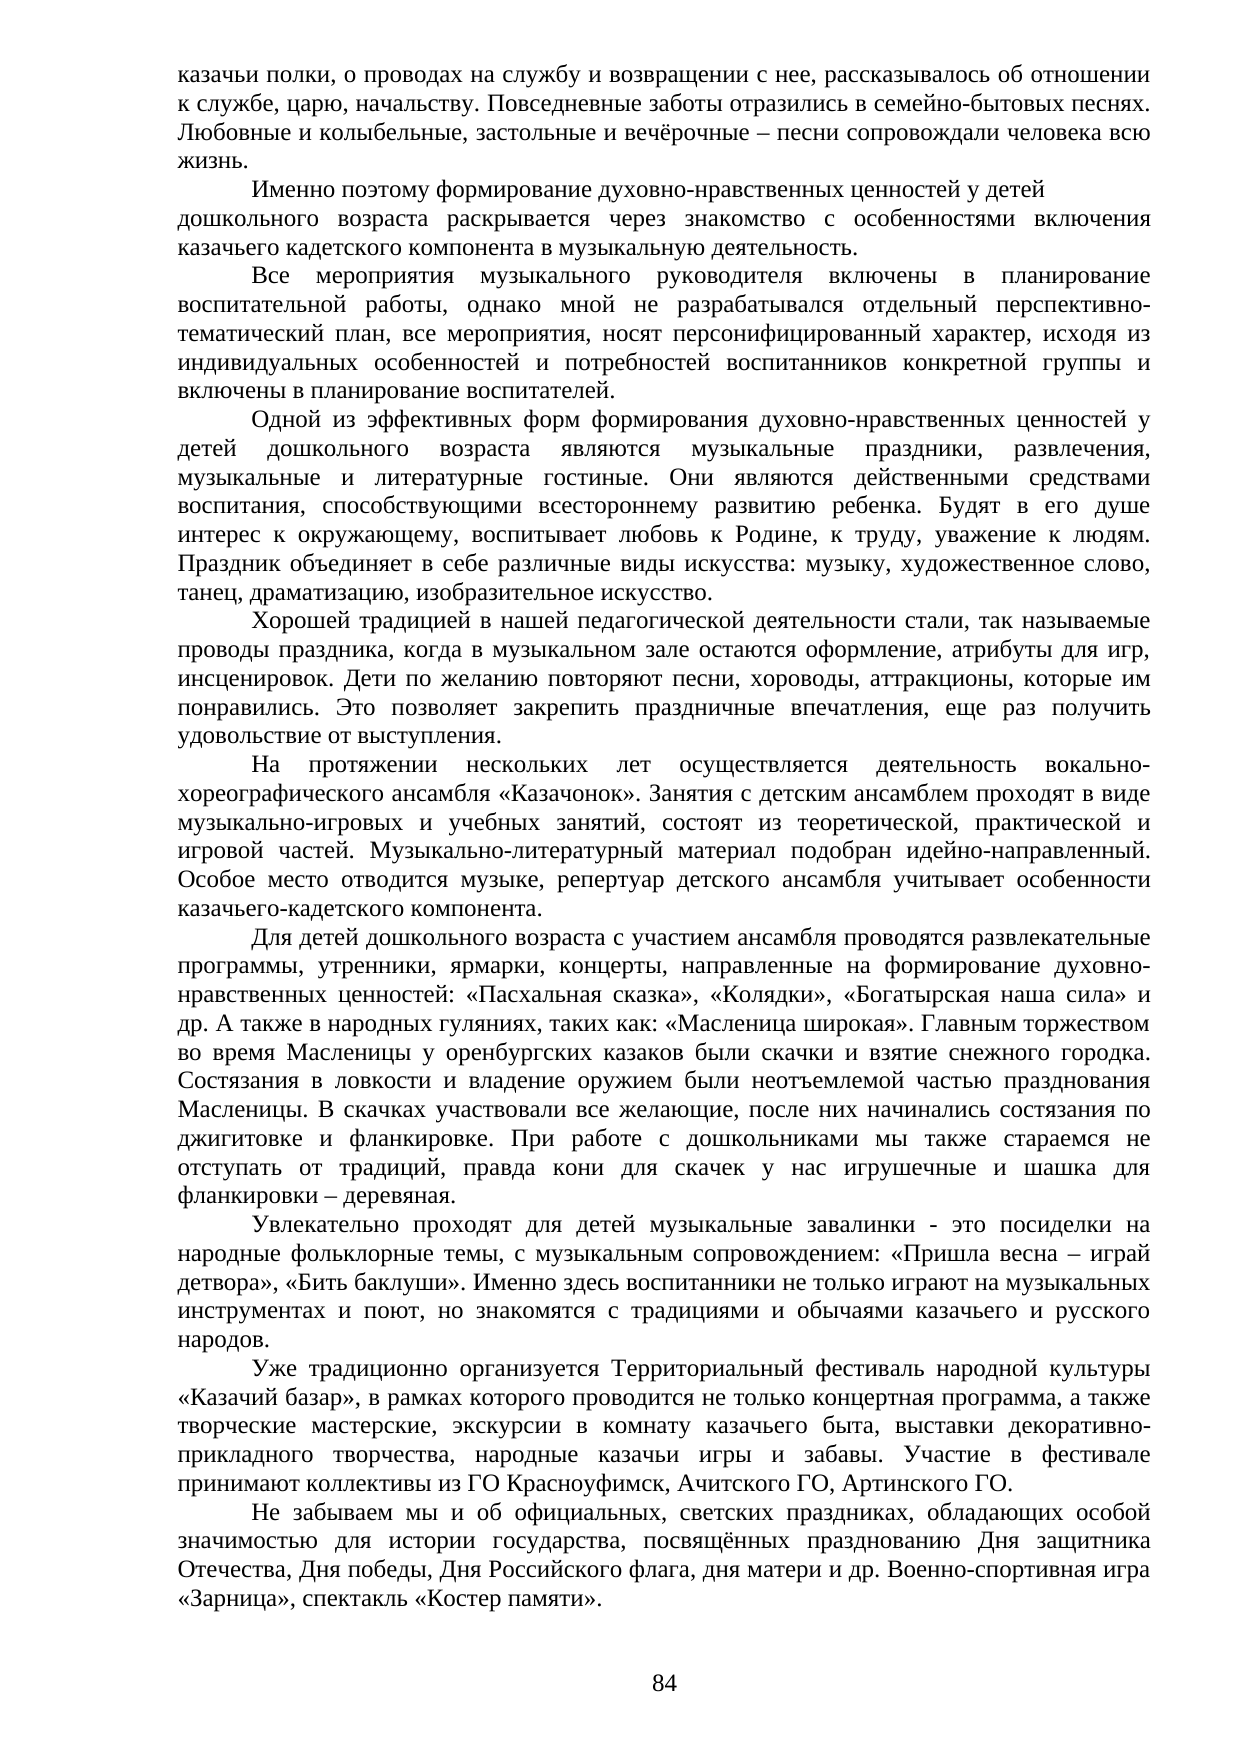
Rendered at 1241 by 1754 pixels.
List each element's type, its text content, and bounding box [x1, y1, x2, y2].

text Увлекательно проходят для детей музыкальные завалинки - это посиделки на народные фольклорные темы, с музыкальным сопровождением: «Пришла весна – играй детвора», «Бить баклуши». Именно здесь воспитанники не только играют на музыкальных инструментах и поют, но знакомятся с традициями и обычаями казачьего и русского народов. [177, 1209, 1152, 1353]
text Хорошей традицией в нашей педагогической деятельности стали, так называемые проводы праздника, когда в музыкальном зале остаются оформление, атрибуты для игр, инсценировок. Дети по желанию повторяют песни, хороводы, аттракционы, которые им понравились. Это позволяет закрепить праздничные впечатления, еще раз получить удовольствие от выступления. [177, 605, 1152, 749]
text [177, 59, 1152, 174]
text Уже традиционно организуется Территориальный фестиваль народной культуры «Казачий базар», в рамках которого проводится не только концертная программа, а также творческие мастерские, экскурсии в комнату казачьего быта, выставки декоративно-прикладного творчества, народные казачьи игры и забавы. Участие в фестивале принимают коллективы из ГО Красноуфимск, Ачитского ГО, Артинского ГО. [177, 1353, 1152, 1497]
text На протяжении нескольких лет осуществляется деятельность вокально-хореографического ансамбля «Казачонок». Занятия с детским ансамблем проходят в виде музыкально-игровых и учебных занятий, состоят из теоретической, практической и игровой частей. Музыкально-литературный материал подобран идейно-направленный. Особое место отводится музыке, репертуар детского ансамбля учитывает особенности казачьего-кадетского компонента. [177, 749, 1152, 922]
text Не забываем мы и об официальных, светских праздниках, обладающих особой значимостью для истории государства, посвящённых празднованию Дня защитника Отечества, Дня победы, Дня Российского флага, дня матери и др. Военно-спортивная игра «Зарница», спектакль «Костер памяти». [177, 1497, 1152, 1612]
text Именно поэтому формирование духовно-нравственных ценностей у детей дошкольного возраста раскрывается через знакомство с особенностями включения казачьего кадетского компонента в музыкальную деятельность. [177, 174, 1152, 260]
text Для детей дошкольного возраста с участием ансамбля проводятся развлекательные программы, утренники, ярмарки, концерты, направленные на формирование духовно-нравственных ценностей: «Пасхальная сказка», «Колядки», «Богатырская наша сила» и др. А также в народных гуляниях, таких как: «Масленица широкая». Главным торжеством во время Масленицы у оренбургских казаков были скачки и взятие снежного городка. Состязания в ловкости и владение оружием были неотъемлемой частью празднования Масленицы. В скачках участвовали все желающие, после них начинались состязания по джигитовке и фланкировке. При работе с дошкольниками мы также стараемся не отступать от традиций, правда кони для скачек у нас игрушечные и шашка для фланкировки – деревяная. [177, 922, 1152, 1209]
text Все мероприятия музыкального руководителя включены в планирование воспитательной работы, однако мной не разрабатывался отдельный перспективно-тематический план, все мероприятия, носят персонифицированный характер, исходя из индивидуальных особенностей и потребностей воспитанников конкретной группы и включены в планирование воспитателей. [177, 260, 1152, 404]
text Одной из эффективных форм формирования духовно-нравственных ценностей у детей дошкольного возраста являются музыкальные праздники, развлечения, музыкальные и литературные гостиные. Они являются действенными средствами воспитания, способствующими всестороннему развитию ребенка. Будят в его душе интерес к окружающему, воспитывает любовь к Родине, к труду, уважение к людям. Праздник объединяет в себе различные виды искусства: музыку, художественное слово, танец, драматизацию, изобразительное искусство. [177, 404, 1152, 605]
